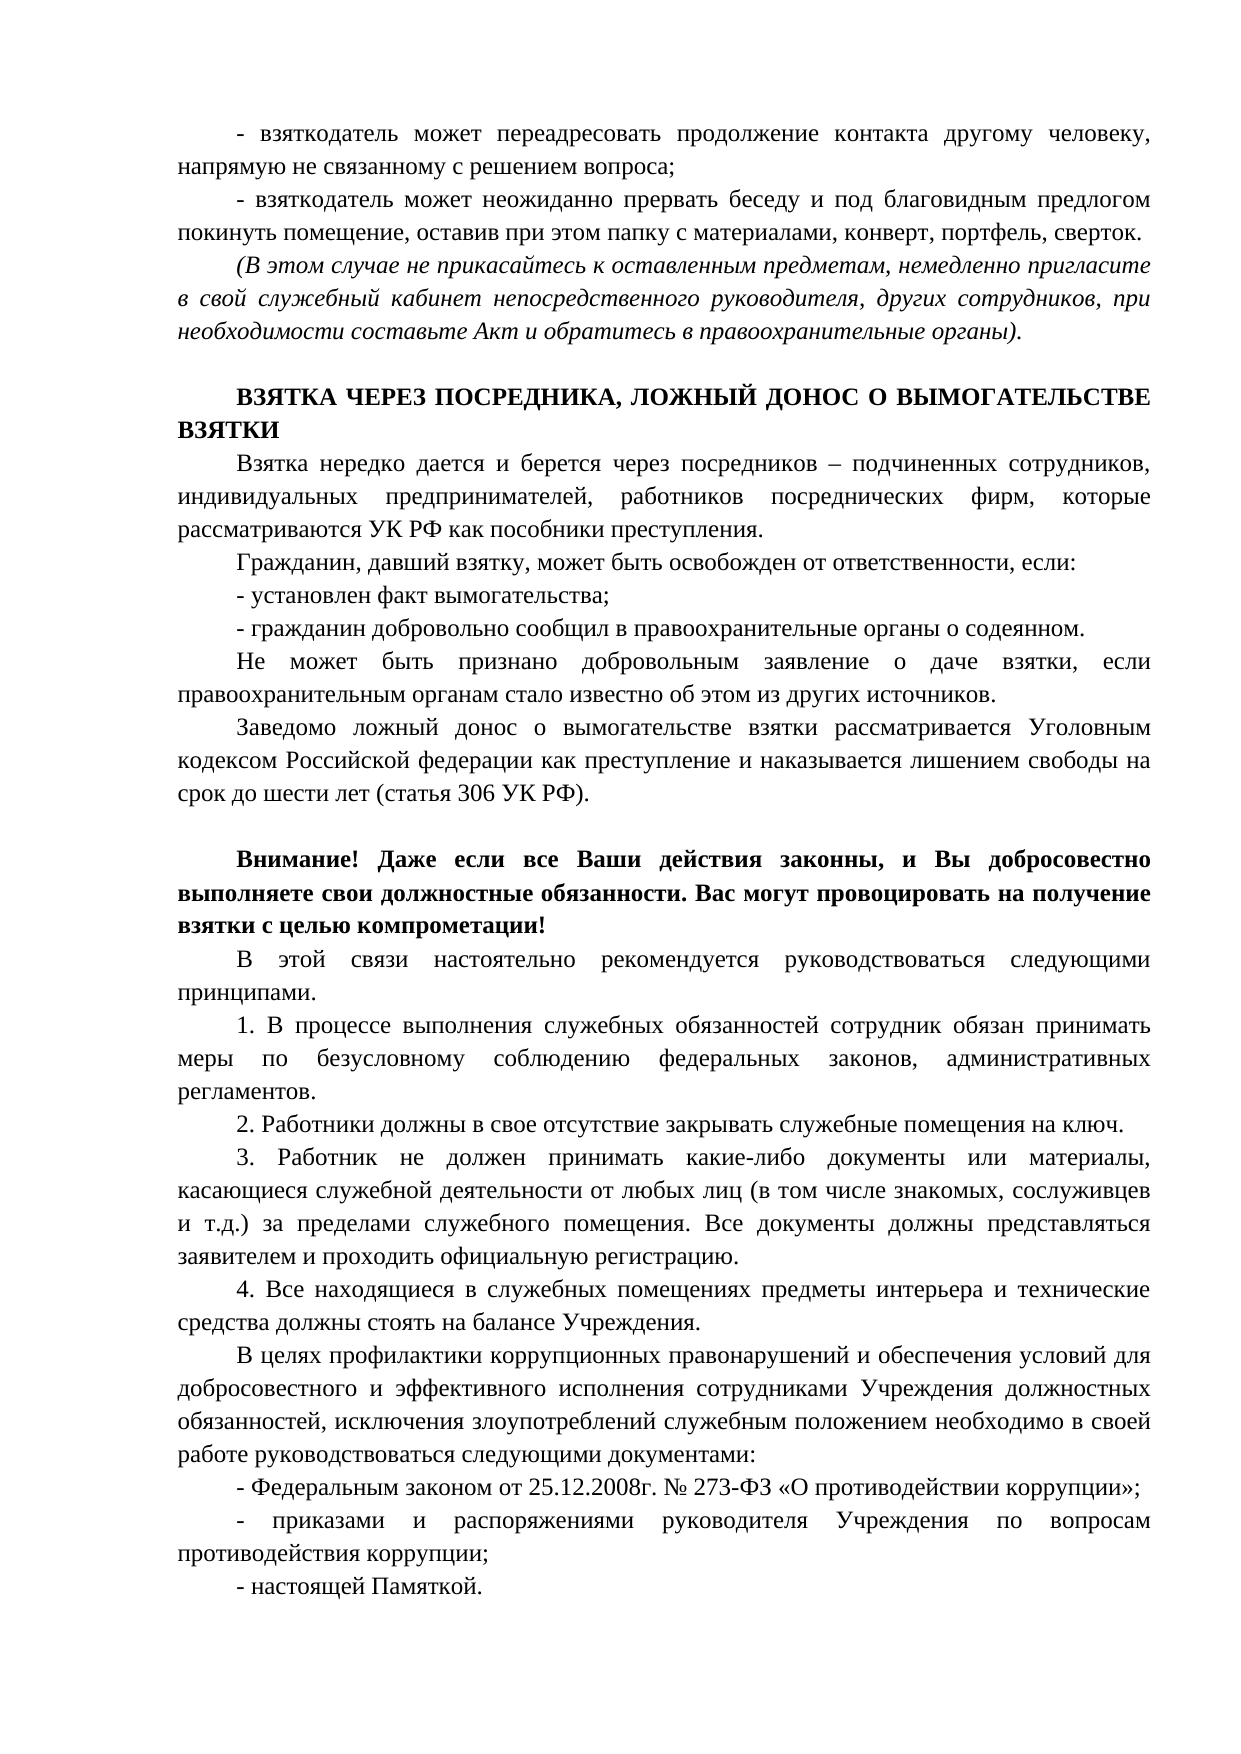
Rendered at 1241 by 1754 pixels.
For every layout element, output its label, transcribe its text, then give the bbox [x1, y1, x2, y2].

text Взятка нередко дается и берется через посредников – подчиненных сотрудников, индивидуальных предпринимателей, работников посреднических фирм, которые рассматриваются УК РФ как пособники преступления. [177, 448, 1152, 543]
text В целях профилактики коррупционных правонарушений и обеспечения условий для добросовестного и эффективного исполнения сотрудниками Учреждения должностных обязанностей, исключения злоупотреблений служебным положением необходимо в своей работе руководствоваться следующими документами: [177, 1340, 1152, 1468]
text Не может быть признано добровольным заявление о даче взятки, если правоохранительным органам стало известно об этом из других источников. [177, 646, 1152, 708]
text - взяткодатель может неожиданно прервать беседу и под благовидным предлогом покинуть помещение, оставив при этом папку с материалами, конверт, портфель, сверток. [177, 184, 1152, 246]
text - гражданин добровольно сообщил в правоохранительные органы о содеянном. [177, 613, 1152, 642]
text ВЗЯТКА ЧЕРЕЗ ПОСРЕДНИКА, ЛОЖНЫЙ ДОНОС О ВЫМОГАТЕЛЬСТВЕ ВЗЯТКИ [177, 382, 1152, 444]
text 1. В процессе выполнения служебных обязанностей сотрудник обязан принимать меры по безусловному соблюдению федеральных законов, административных регламентов. [177, 1010, 1152, 1104]
text - Федеральным законом от 25.12.2008г. № 273-ФЗ «О противодействии коррупции»; [177, 1472, 1152, 1501]
text - настоящей Памяткой. [177, 1571, 1152, 1600]
text - приказами и распоряжениями руководителя Учреждения по вопросам противодействия коррупции; [177, 1505, 1152, 1567]
text Внимание! Даже если все Ваши действия законны, и Вы добросовестно выполняете свои должностные обязанности. Вас могут провоцировать на получение взятки с целью компрометации! [177, 844, 1152, 939]
text Гражданин, давший взятку, может быть освобожден от ответственности, если: [177, 547, 1152, 576]
text В этой связи настоятельно рекомендуется руководствоваться следующими принципами. [177, 944, 1152, 1005]
text (В этом случае не прикасайтесь к оставленным предметам, немедленно пригласите в свой служебный кабинет непосредственного руководителя, других сотрудников, при необходимости составьте Акт и обратитесь в правоохранительные органы). [177, 250, 1152, 345]
text Заведомо ложный донос о вымогательстве взятки рассматривается Уголовным кодексом Российской федерации как преступление и наказывается лишением свободы на срок до шести лет (статья 306 УК РФ). [177, 712, 1152, 807]
text 3. Работник не должен принимать какие-либо документы или материалы, касающиеся служебной деятельности от любых лиц (в том числе знакомых, сослуживцев и т.д.) за пределами служебного помещения. Все документы должны представляться заявителем и проходить официальную регистрацию. [177, 1142, 1152, 1269]
text - установлен факт вымогательства; [177, 580, 1152, 609]
text - взяткодатель может переадресовать продолжение контакта другому человеку, напрямую не связанному с решением вопроса; [177, 118, 1152, 180]
text 4. Все находящиеся в служебных помещениях предметы интерьера и технические средства должны стоять на балансе Учреждения. [177, 1274, 1152, 1336]
text 2. Работники должны в свое отсутствие закрывать служебные помещения на ключ. [177, 1109, 1152, 1137]
